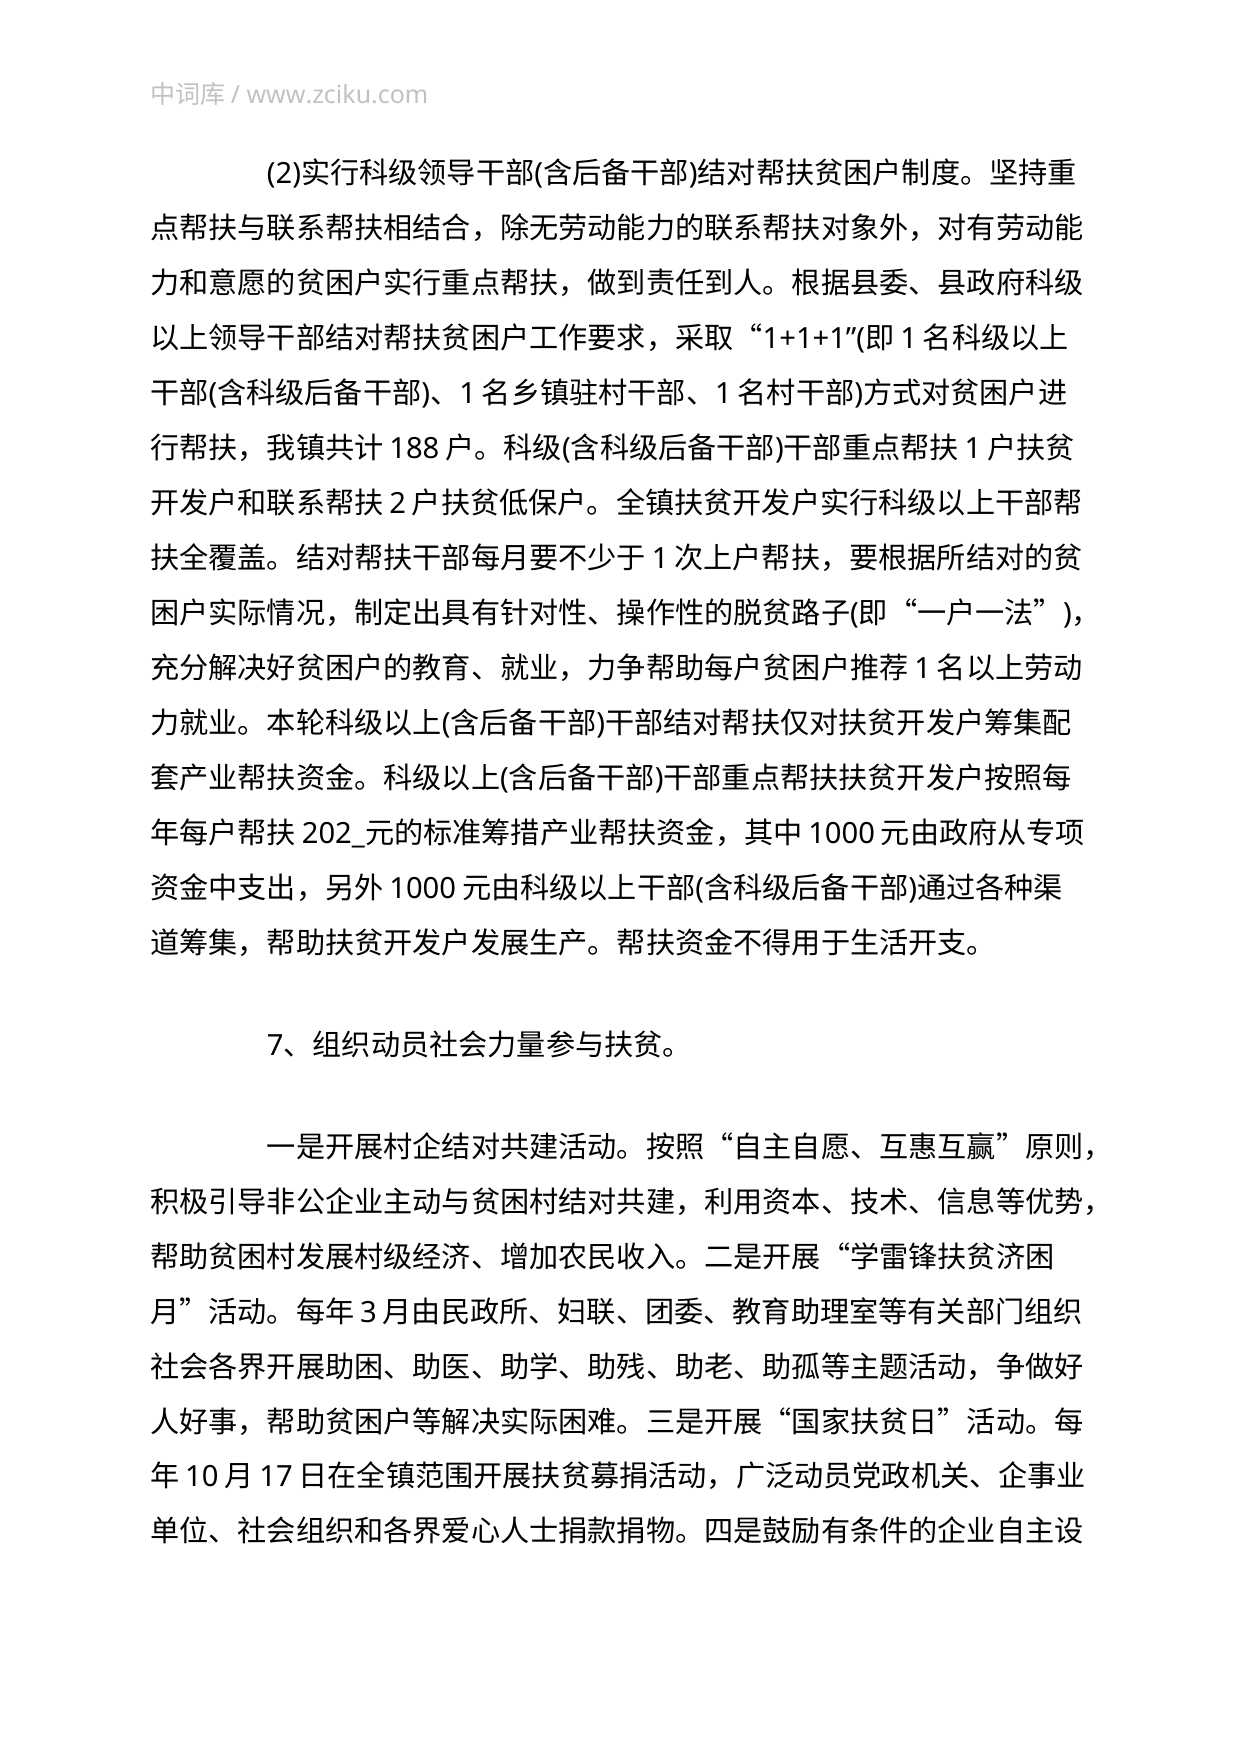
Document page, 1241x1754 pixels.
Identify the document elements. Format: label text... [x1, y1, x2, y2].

text 7、组织动员社会力量参与扶贫。 [150, 1022, 1090, 1064]
text (2)实行科级领导干部(含后备干部)结对帮扶贫困户制度。坚持重点帮扶与联系帮扶相结合，除无劳动能力的联系帮扶对象外，对有劳动能力和意愿的贫困户实行重点帮扶，做到责任到人。根据县委、县政府科级以上领导干部结对帮扶贫困户工作要求，采取“1+1+1”(即1名科级以上干部(含科级后备干部)、1名乡镇驻村干部、1名村干部)方式对贫困户进行帮扶，我镇共计188户。科级(含科级后备干部)干部重点帮扶1户扶贫开发户和联系帮扶2户扶贫低保户。全镇扶贫开发户实行科级以上干部帮扶全覆盖。结对帮扶干部每月要不少于1次上户帮扶，要根据所结对的贫困户实际情况，制定出具有针对性、操作性的脱贫路子(即“一户一法”)，充分解决好贫困户的教育、就业，力争帮助每户贫困户推荐1名以上劳动力就业。本轮科级以上(含后备干部)干部结对帮扶仅对扶贫开发户筹集配套产业帮扶资金。科级以上(含后备干部)干部重点帮扶扶贫开发户按照每年每户帮扶202_元的标准筹措产业帮扶资金，其中1000元由政府从专项资金中支出，另外1000元由科级以上干部(含科级后备干部)通过各种渠道筹集，帮助扶贫开发户发展生产。帮扶资金不得用于生活开支。 [150, 150, 1090, 962]
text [150, 1123, 1090, 1550]
